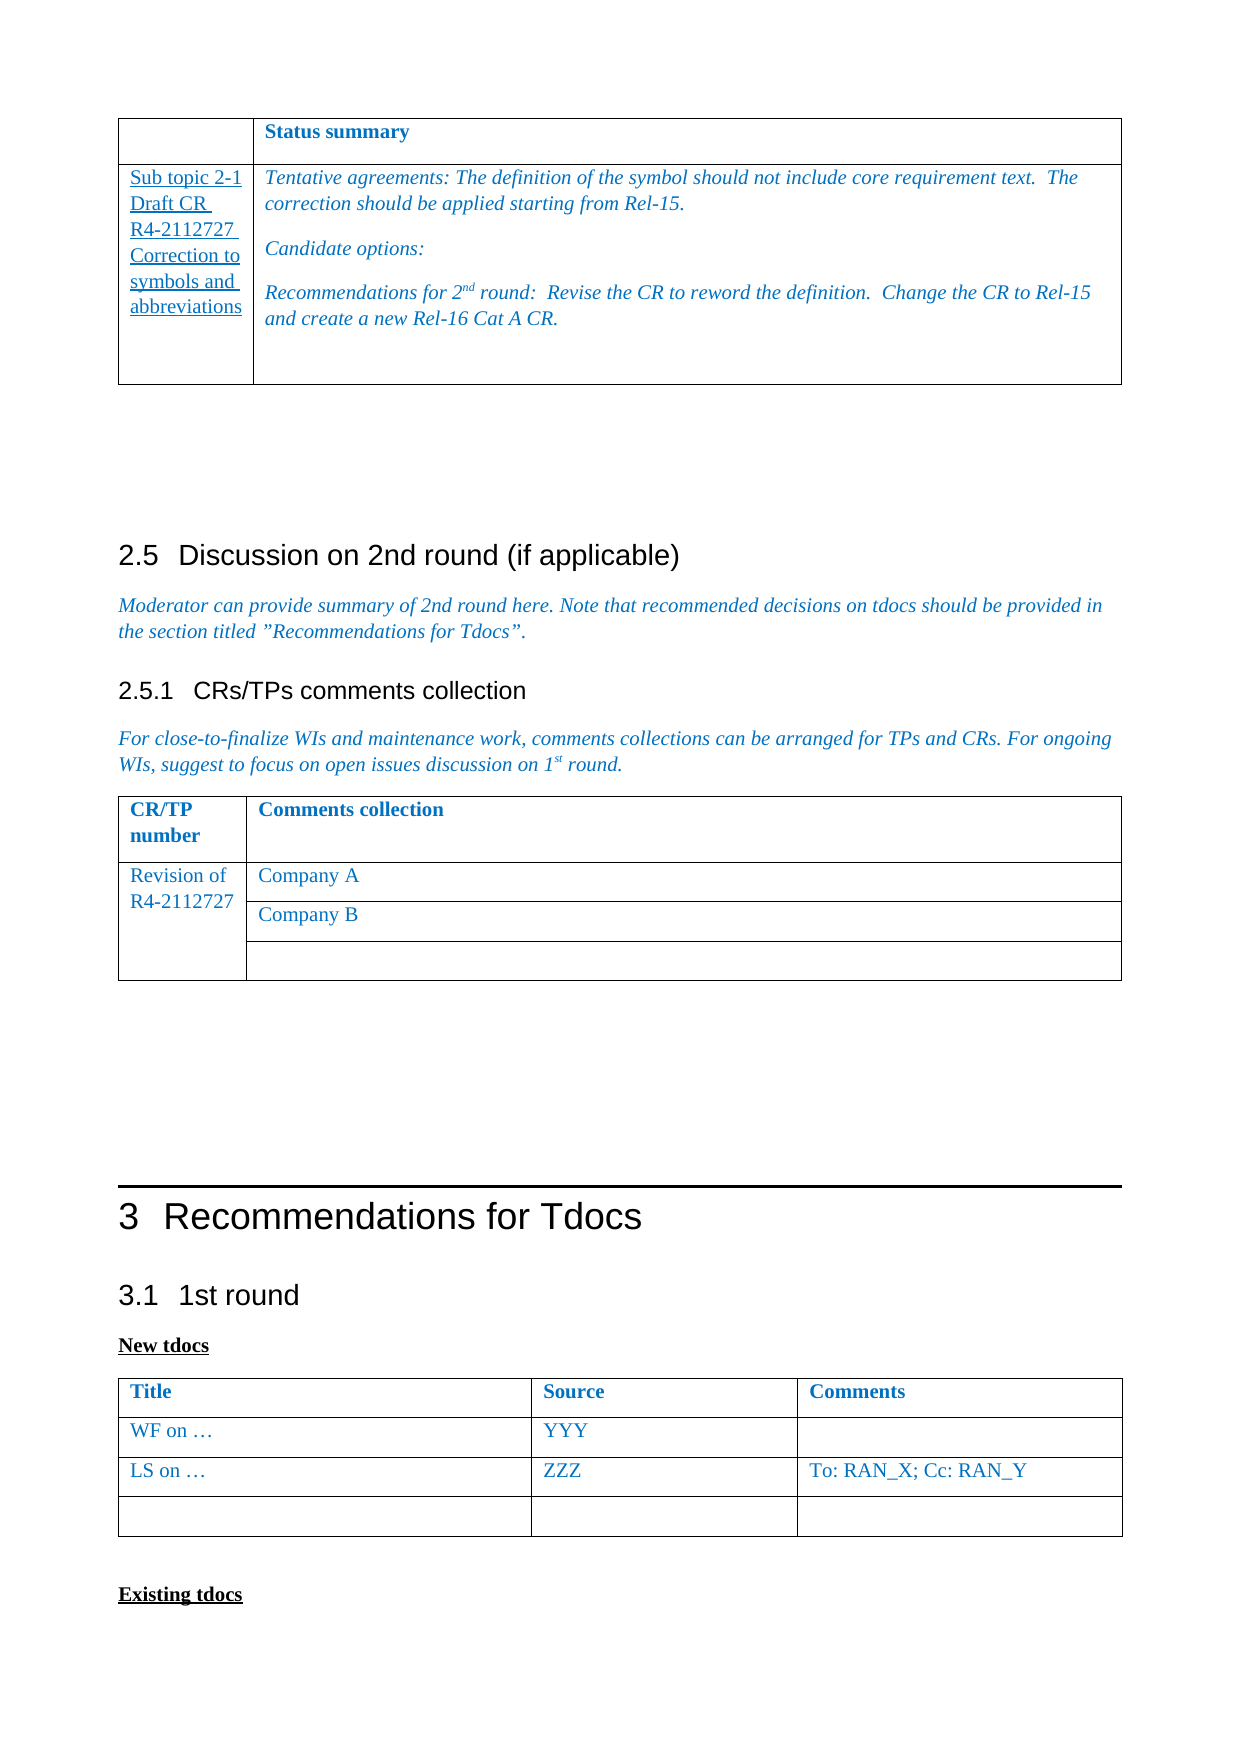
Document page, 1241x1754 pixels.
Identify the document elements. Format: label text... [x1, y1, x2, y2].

table_header Status summary [254, 119, 1121, 164]
table_cell [532, 1497, 797, 1536]
table_cell [119, 1497, 531, 1536]
table_cell Tentative agreements: The definition of the symbol should not include core requirement text. The correction should be applied starting from Rel-15. Candidate options: Recommendations for 2nd round: Revise the CR to reword the definition. Change the CR to Rel-15 and create a new Rel-16 Cat A CR. [254, 165, 1121, 384]
text Moderator can provide summary of 2nd round here. Note that recommended decisions on tdocs should be provided in the section titled ”Recommendations for Tdocs”. [118, 593, 1122, 643]
subtitle Recommendations for Tdocs [118, 1188, 1122, 1237]
table_cell Company B [247, 902, 1121, 941]
text For close-to-finalize WIs and maintenance work, comments collections can be arranged for TPs and CRs. For ongoing WIs, suggest to focus on open issues discussion on 1st round. [118, 726, 1122, 776]
table_cell [247, 942, 1121, 980]
subtitle Discussion on 2nd round (if applicable) [118, 538, 1122, 571]
table_cell Sub topic 2-1 Draft CR R4-2112727 Correction to symbols and abbreviations [119, 165, 253, 384]
table_cell [798, 1418, 1122, 1457]
table_header Source [532, 1379, 797, 1417]
table_cell YYY [532, 1418, 797, 1457]
table_cell WF on … [119, 1418, 531, 1457]
table_header [119, 119, 253, 164]
table_cell ZZZ [532, 1458, 797, 1496]
table_header Comments [798, 1379, 1122, 1417]
table_header Title [119, 1379, 531, 1417]
subtitle CRs/TPs comments collection [118, 676, 1122, 704]
table_header Comments collection [247, 797, 1121, 862]
table_cell LS on … [119, 1458, 531, 1496]
table_cell Revision of R4-2112727 [119, 863, 246, 980]
table_cell To: RAN_X; Cc: RAN_Y [798, 1458, 1122, 1496]
text New tdocs [118, 1333, 1122, 1357]
subtitle 1st round [118, 1278, 1122, 1312]
table_header CR/TP number [119, 797, 246, 862]
table_cell Company A [247, 863, 1121, 901]
table_cell [798, 1497, 1122, 1536]
text Existing tdocs [118, 1581, 1122, 1606]
